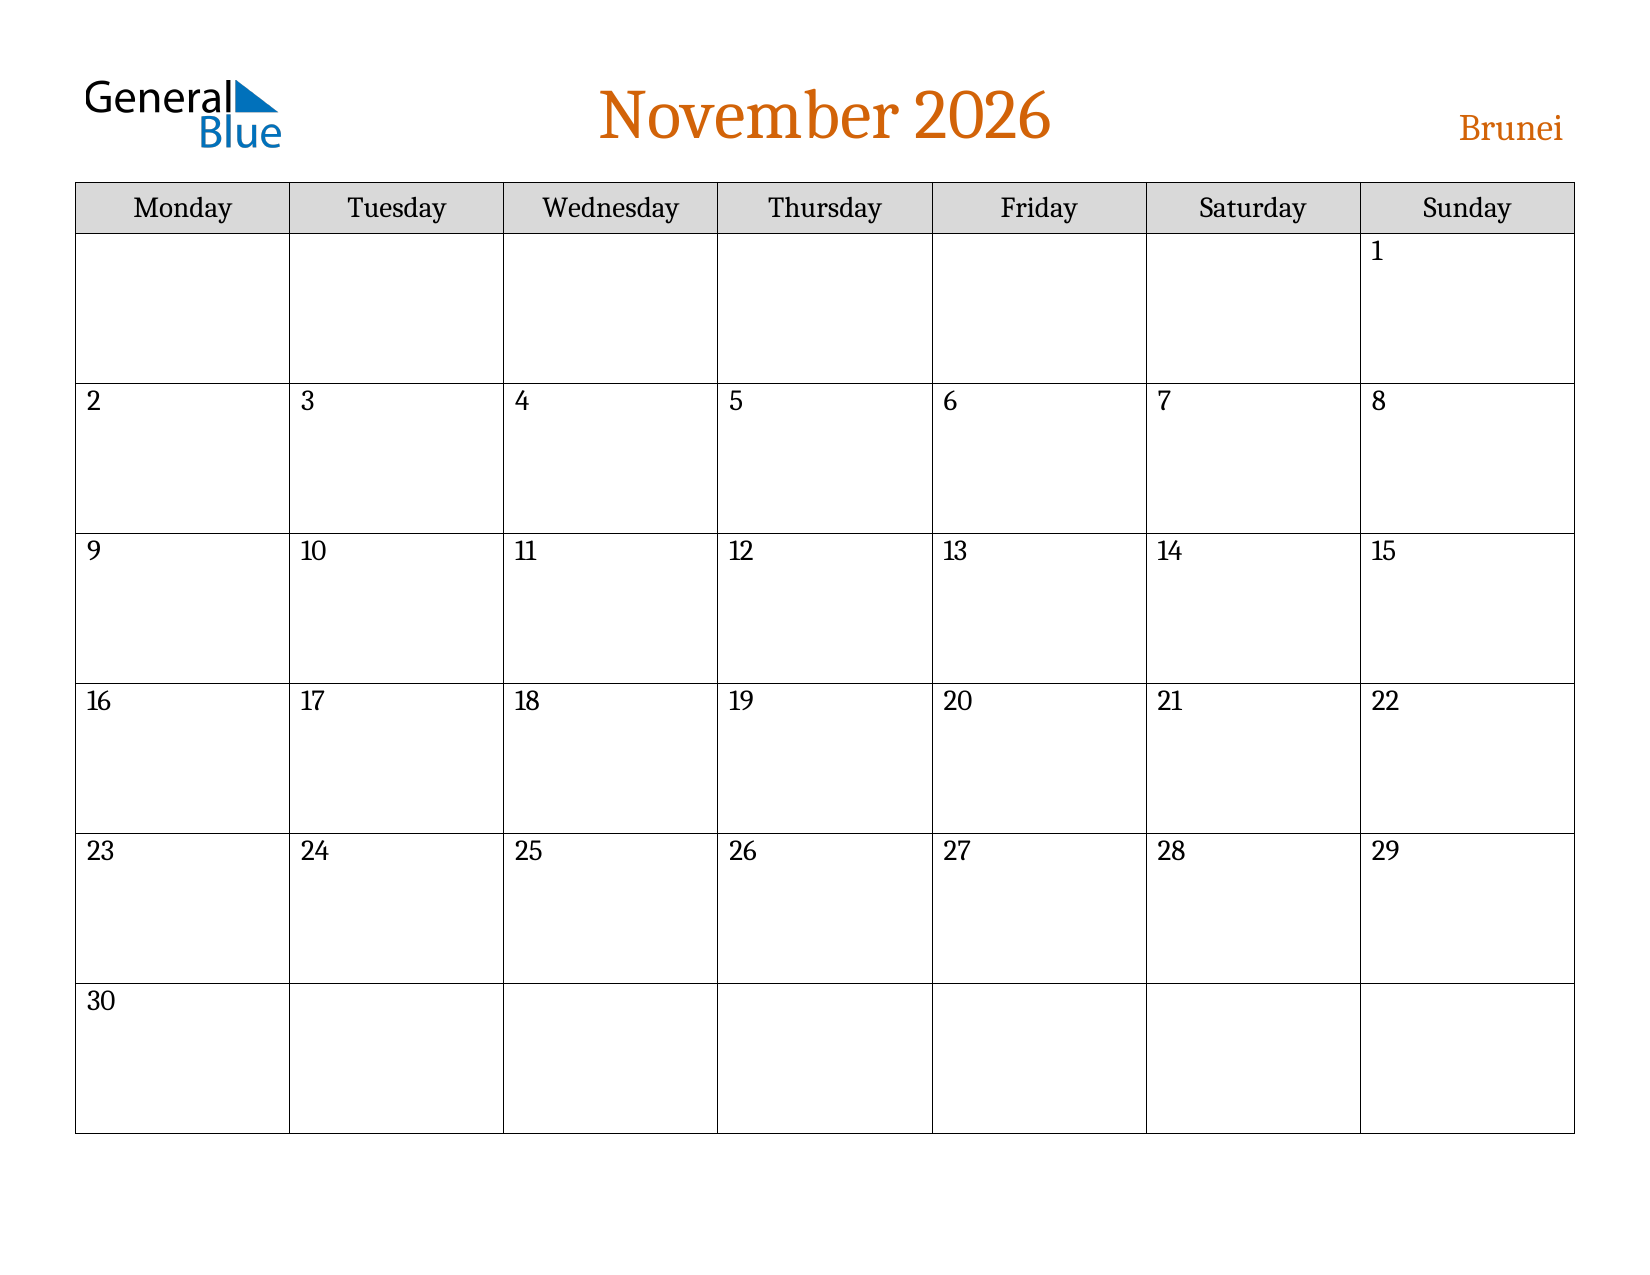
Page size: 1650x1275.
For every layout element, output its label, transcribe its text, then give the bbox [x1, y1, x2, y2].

table_cell 24 [290, 834, 503, 870]
table_cell [718, 1020, 932, 1133]
table_cell [76, 270, 289, 383]
table_cell [1361, 870, 1574, 983]
table_cell [933, 1020, 1146, 1133]
table_cell Sunday [1361, 183, 1574, 233]
table_cell 27 [933, 834, 1146, 870]
table_cell [504, 1020, 717, 1133]
table_cell 21 [1147, 684, 1360, 720]
table_cell 10 [290, 534, 503, 570]
table_cell 13 [933, 534, 1146, 570]
table_cell [1361, 720, 1574, 833]
table_cell [1147, 1020, 1360, 1133]
table_cell [504, 570, 717, 683]
table_cell 20 [933, 684, 1146, 720]
table_cell [504, 984, 717, 1020]
table_cell [76, 720, 289, 833]
table_cell Tuesday [290, 183, 503, 233]
table_cell 17 [290, 684, 503, 720]
table_cell [76, 870, 289, 983]
table_cell [290, 984, 503, 1020]
table_cell [504, 870, 717, 983]
table_cell [933, 870, 1146, 983]
table_cell [290, 720, 503, 833]
table_cell Friday [933, 183, 1146, 233]
table_cell 22 [1361, 684, 1574, 720]
table_cell [504, 234, 717, 270]
table_cell Saturday [1147, 183, 1360, 233]
table_cell 30 [76, 984, 289, 1020]
table_cell [1361, 984, 1574, 1020]
table_cell 19 [718, 684, 932, 720]
table_cell 12 [718, 534, 932, 570]
table_cell [504, 420, 717, 533]
table_cell [718, 570, 932, 683]
table_cell [290, 234, 503, 270]
table_cell Wednesday [504, 183, 717, 233]
table_cell [290, 270, 503, 383]
table_cell 1 [1361, 234, 1574, 270]
table_cell 4 [504, 384, 717, 420]
table_cell [290, 870, 503, 983]
table_cell [504, 270, 717, 383]
table_cell [290, 1020, 503, 1133]
table_cell [718, 234, 932, 270]
table_cell [76, 570, 289, 683]
table_cell [1361, 420, 1574, 533]
table_cell [718, 870, 932, 983]
table_cell 18 [504, 684, 717, 720]
table_cell 16 [76, 684, 289, 720]
table_cell [1147, 234, 1360, 270]
table_cell 23 [76, 834, 289, 870]
table_cell 8 [1361, 384, 1574, 420]
table_cell 25 [504, 834, 717, 870]
table_cell [933, 234, 1146, 270]
table_cell [1147, 984, 1360, 1020]
table_cell Thursday [718, 183, 932, 233]
table_cell 6 [933, 384, 1146, 420]
table_cell [718, 420, 932, 533]
table_cell [1147, 870, 1360, 983]
table_cell 15 [1361, 534, 1574, 570]
table_cell 11 [504, 534, 717, 570]
table_header [76, 75, 503, 182]
table_cell [76, 420, 289, 533]
table_cell [933, 570, 1146, 683]
table_cell [933, 720, 1146, 833]
table_cell [718, 984, 932, 1020]
table_cell Monday [76, 183, 289, 233]
table_cell [76, 1020, 289, 1133]
table_cell [933, 420, 1146, 533]
table_cell 14 [1147, 534, 1360, 570]
table_header Brunei [1146, 75, 1574, 182]
table_cell [76, 234, 289, 270]
picture [86, 80, 281, 148]
table_cell [933, 270, 1146, 383]
table_header November 2026 [504, 75, 1146, 182]
table_cell [1147, 420, 1360, 533]
table_cell [1147, 270, 1360, 383]
table_cell [290, 420, 503, 533]
table_cell [504, 720, 717, 833]
table_cell 2 [76, 384, 289, 420]
table_cell 5 [718, 384, 932, 420]
table_cell 26 [718, 834, 932, 870]
table_cell [718, 720, 932, 833]
table_cell 3 [290, 384, 503, 420]
table_cell [1361, 570, 1574, 683]
table_cell 9 [76, 534, 289, 570]
table_cell [1361, 1020, 1574, 1133]
table_cell [933, 984, 1146, 1020]
table_cell 7 [1147, 384, 1360, 420]
table_cell [1147, 570, 1360, 683]
table_cell [1361, 270, 1574, 383]
table_cell [1147, 720, 1360, 833]
table_cell 28 [1147, 834, 1360, 870]
table_cell 29 [1361, 834, 1574, 870]
table_cell [718, 270, 932, 383]
table_cell [290, 570, 503, 683]
